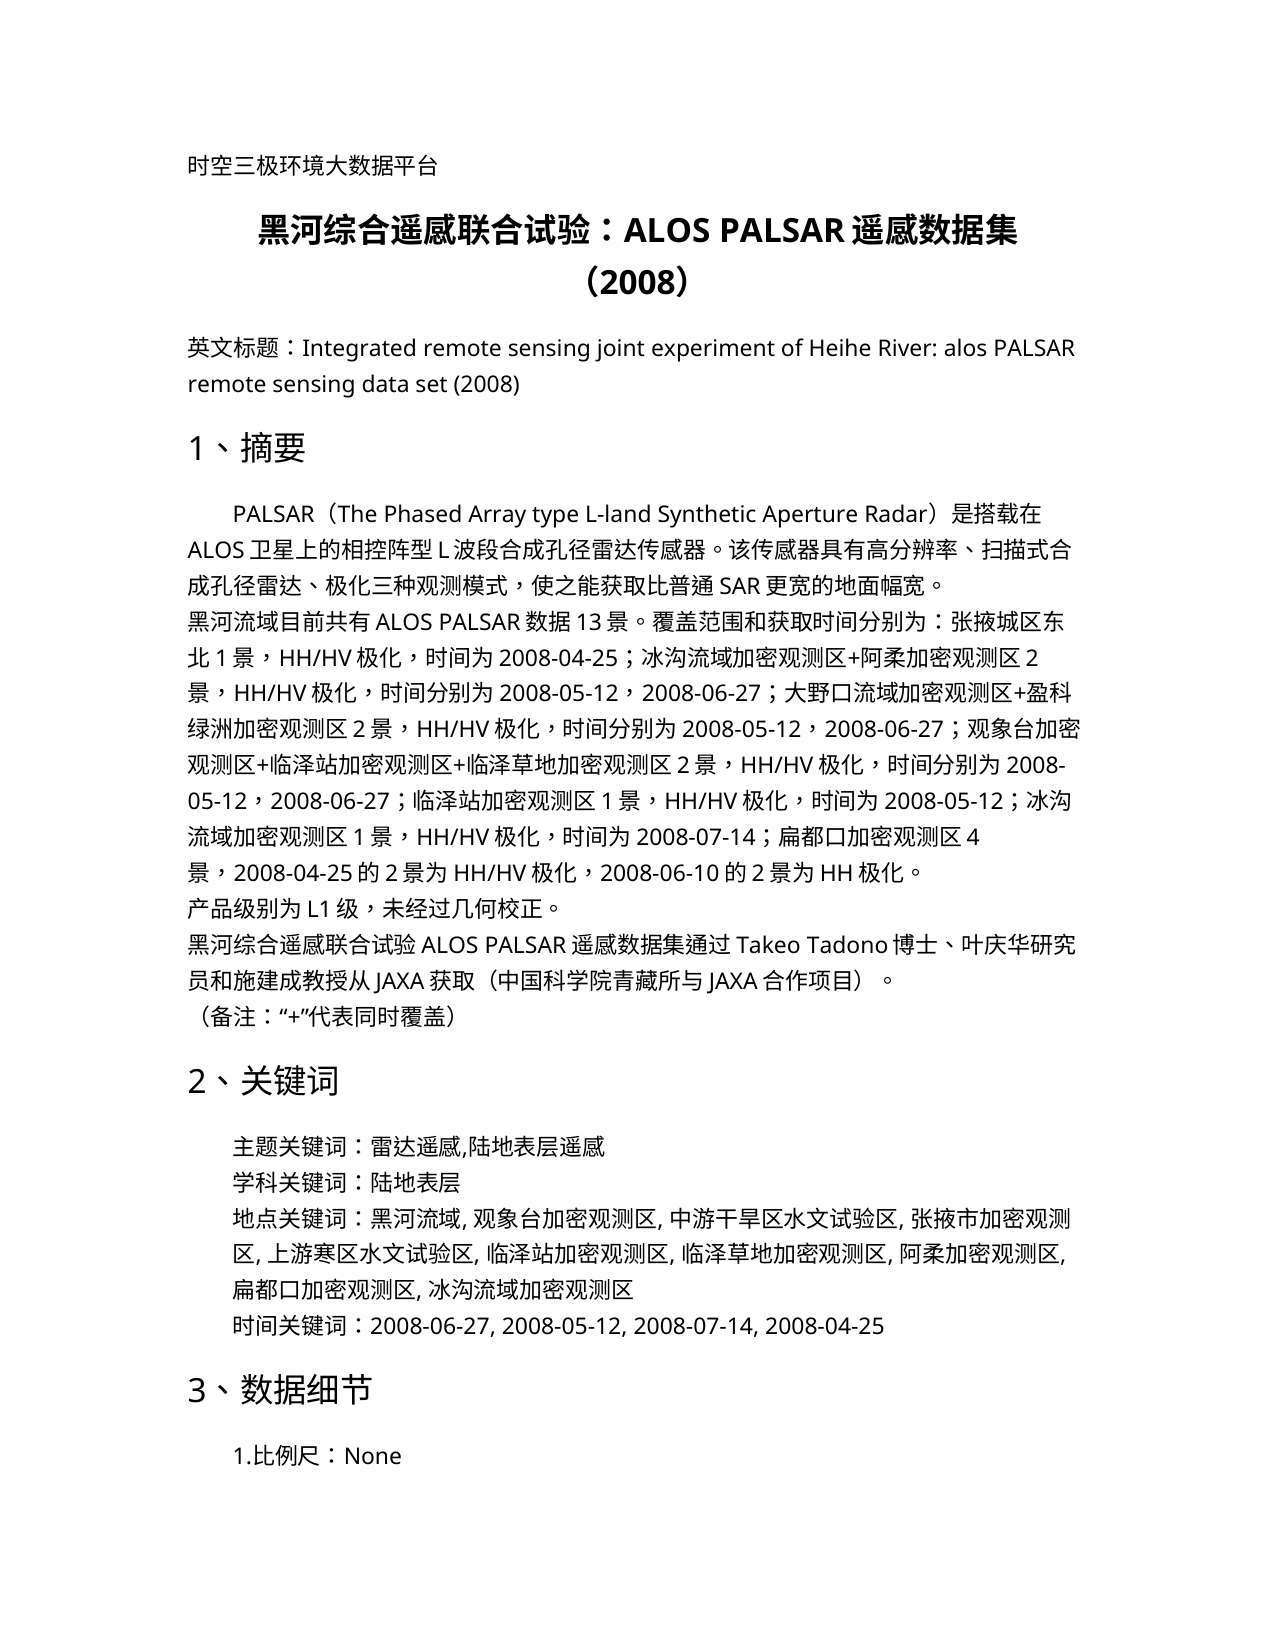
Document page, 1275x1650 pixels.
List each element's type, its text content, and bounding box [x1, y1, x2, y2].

text 主题关键词：雷达遥感,陆地表层遥感 学科关键词：陆地表层 地点关键词：黑河流域, 观象台加密观测区, 中游干旱区水文试验区, 张掖市加密观测区, 上游寒区水文试验区, 临泽站加密观测区, 临泽草地加密观测区, 阿柔加密观测区, 扁都口加密观测区, 冰沟流域加密观测区 时间关键词：2008-06-27, 2008-05-12, 2008-07-14, 2008-04-25 [232, 1131, 1087, 1342]
text 1、摘要 [187, 425, 1087, 470]
text 英文标题：Integrated remote sensing joint experiment of Heihe River: alos PALSAR remote sensing data set (2008) [187, 332, 1087, 399]
text 2、关键词 [187, 1058, 1087, 1103]
text 1.比例尺：None [232, 1440, 1087, 1471]
text 时空三极环境大数据平台 [187, 150, 1087, 181]
text PALSAR（The Phased Array type L-land Synthetic Aperture Radar）是搭载在ALOS卫星上的相控阵型L波段合成孔径雷达传感器。该传感器具有高分辨率、扫描式合成孔径雷达、极化三种观测模式，使之能获取比普通SAR更宽的地面幅宽。 黑河流域目前共有ALOS PALSAR数据13景。覆盖范围和获取时间分别为：张掖城区东北1景，HH/HV极化，时间为2008-04-25；冰沟流域加密观测区+阿柔加密观测区2景，HH/HV极化，时间分别为2008-05-12，2008-06-27；大野口流域加密观测区+盈科绿洲加密观测区2景，HH/HV极化，时间分别为2008-05-12，2008-06-27；观象台加密观测区+临泽站加密观测区+临泽草地加密观测区2景，HH/HV极化，时间分别为2008-05-12，2008-06-27；临泽站加密观测区1景，HH/HV极化，时间为2008-05-12；冰沟流域加密观测区1景，HH/HV极化，时间为2008-07-14；扁都口加密观测区4景，2008-04-25的2景为HH/HV极化，2008-06-10的2景为HH极化。 产品级别为L1级，未经过几何校正。 黑河综合遥感联合试验ALOS PALSAR遥感数据集通过Takeo Tadono博士、叶庆华研究员和施建成教授从JAXA获取（中国科学院青藏所与JAXA合作项目）。 （备注：“+”代表同时覆盖） [187, 498, 1087, 1032]
text 黑河综合遥感联合试验：ALOS PALSAR遥感数据集（2008） [187, 207, 1087, 304]
text 3、数据细节 [187, 1367, 1087, 1412]
